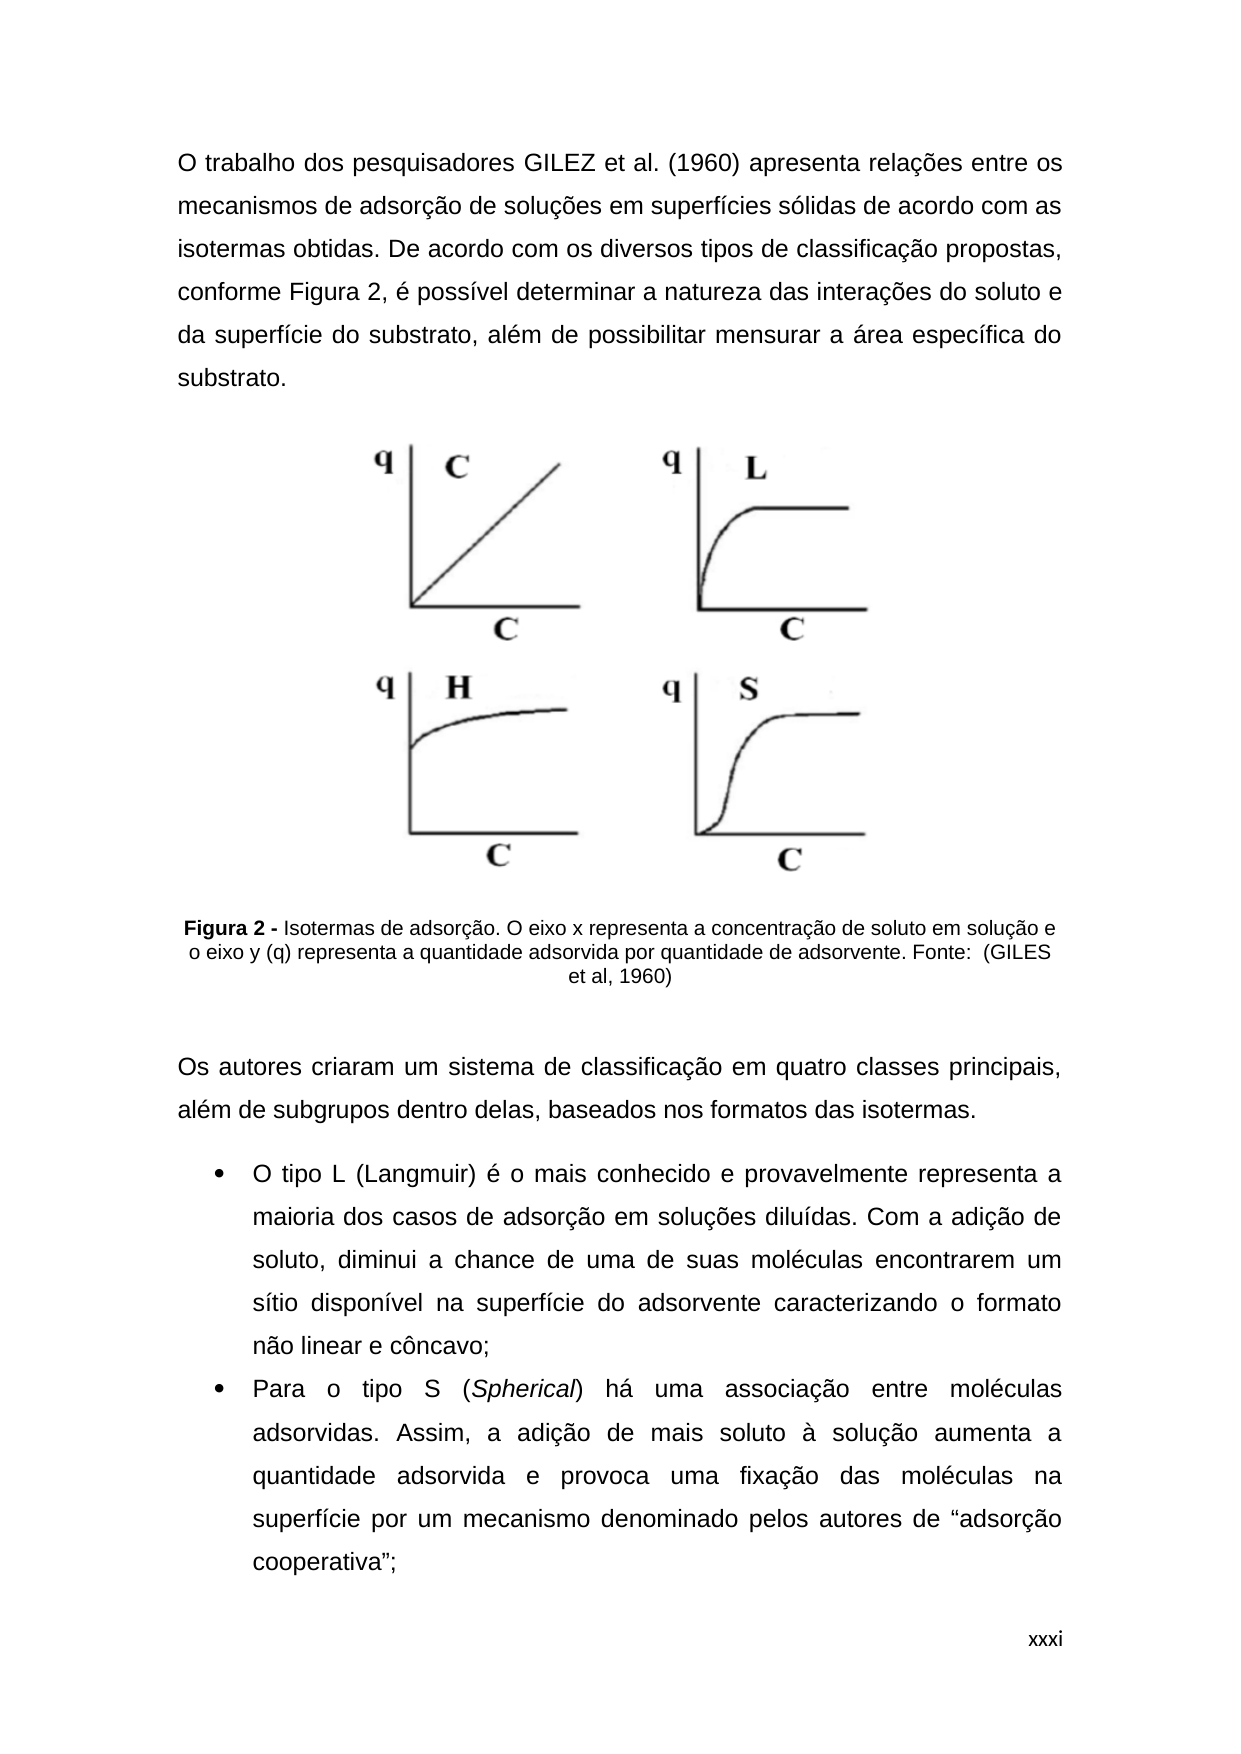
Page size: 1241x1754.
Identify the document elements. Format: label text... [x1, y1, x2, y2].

list O tipo L (Langmuir) é o mais conhecido e provavelmente representa a maioria dos casos de adsorção em soluções diluídas. Com a adição de soluto, diminui a chance de uma de suas moléculas encontrarem um sítio disponível na superfície do adsorvente caracterizando o formato não linear e côncavo; [215, 1159, 1063, 1360]
text Figura 2 - Isotermas de adsorção. O eixo x representa a concentração de soluto em solução e o eixo y (q) representa a quantidade adsorvida por quantidade de adsorvente. Fonte: (GILES et al, 1960) [177, 916, 1063, 988]
picture [346, 427, 894, 881]
list Para o tipo S (Spherical) há uma associação entre moléculas adsorvidas. Assim, a adição de mais soluto à solução aumenta a quantidade adsorvida e provoca uma fixação das moléculas na superfície por um mecanismo denominado pelos autores de “adsorção cooperativa”; [215, 1374, 1063, 1576]
text Os autores criaram um sistema de classificação em quatro classes principais, além de subgrupos dentro delas, baseados nos formatos das isotermas. [177, 1052, 1063, 1123]
text O trabalho dos pesquisadores GILEZ et al. (1960) apresenta relações entre os mecanismos de adsorção de soluções em superfícies sólidas de acordo com as isotermas obtidas. De acordo com os diversos tipos de classificação propostas, conforme Figura 2, é possível determinar a natureza das interações do soluto e da superfície do substrato, além de possibilitar mensurar a área específica do substrato. [177, 148, 1063, 392]
